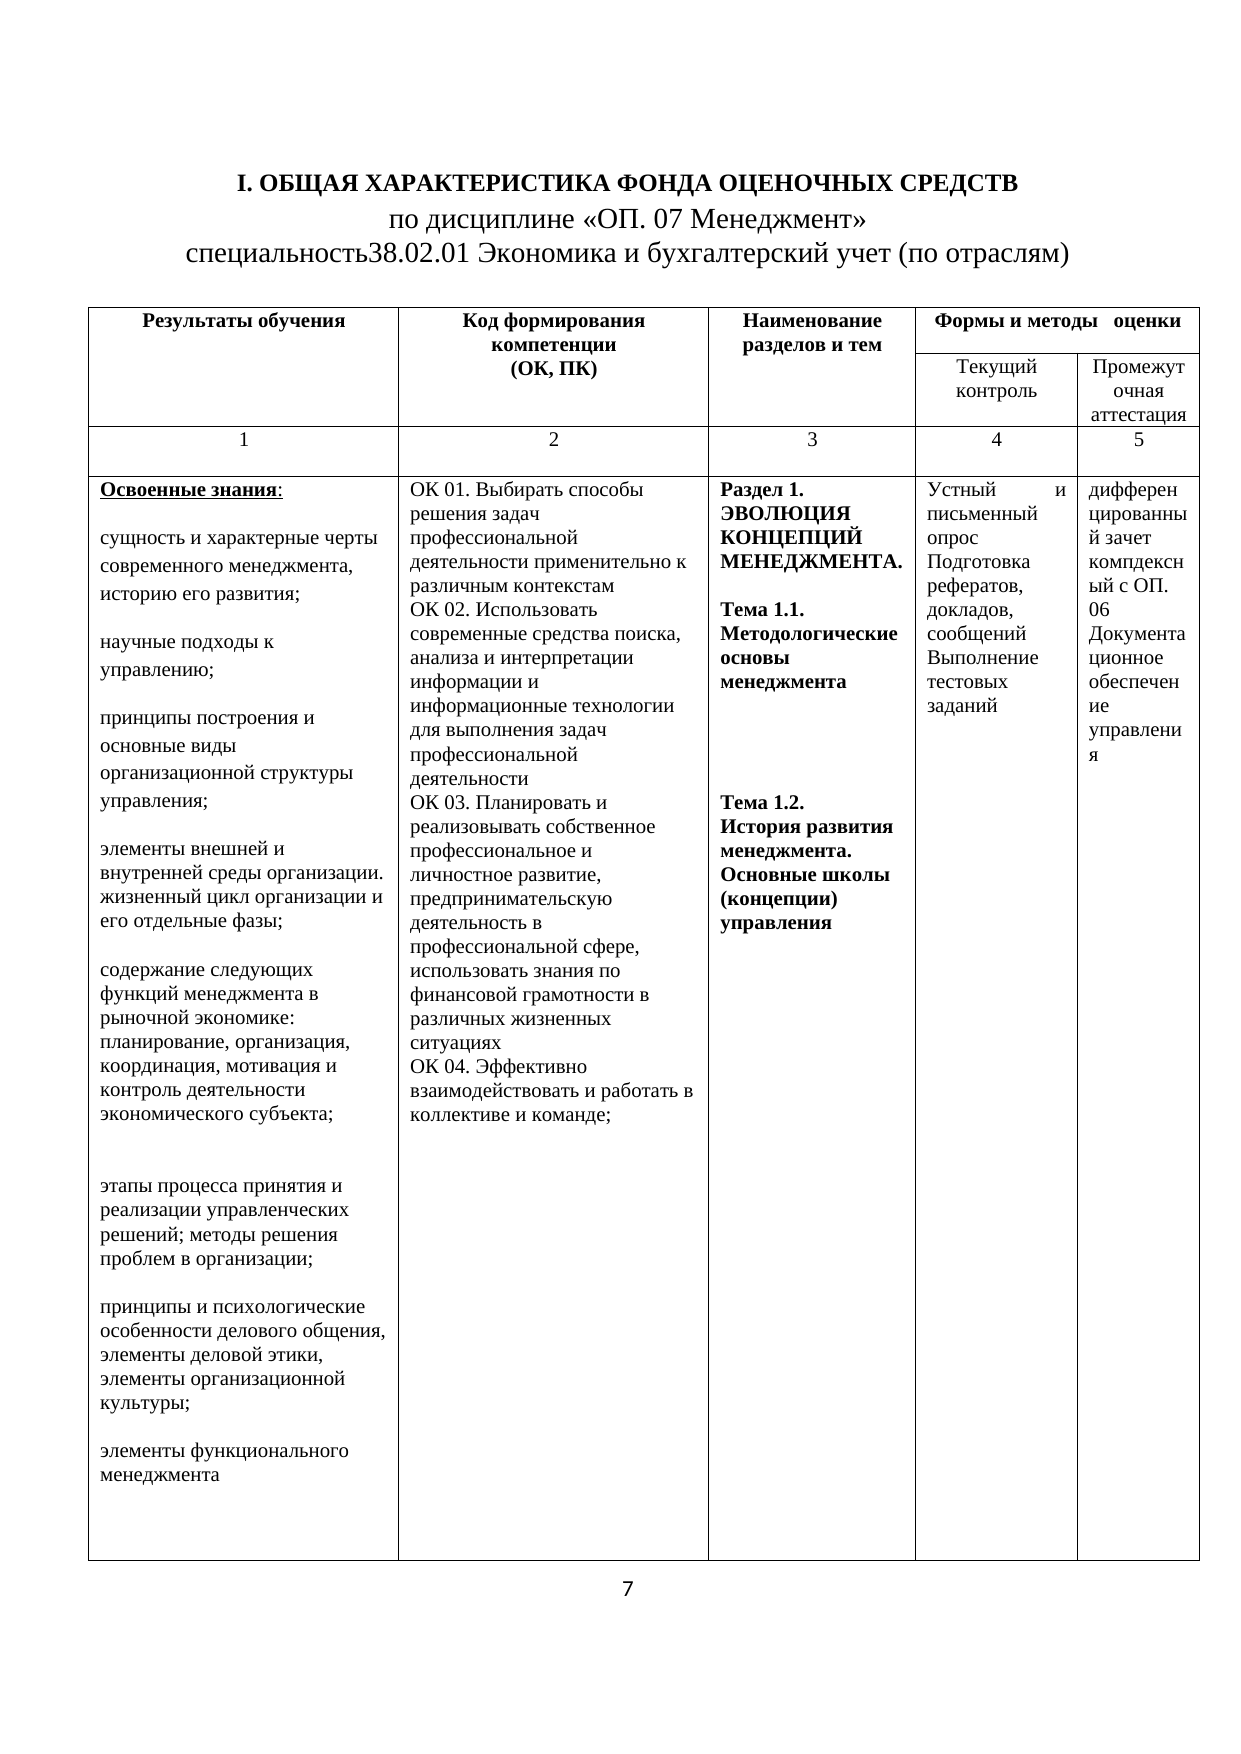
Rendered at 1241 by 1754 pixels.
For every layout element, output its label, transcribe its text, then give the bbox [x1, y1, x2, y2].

subtitle I. ОБЩАЯ ХАРАКТЕРИСТИКА ФОНДА ОЦЕНОЧНЫХ СРЕДСТВ [118, 168, 1137, 197]
table_cell Текущий контроль [916, 354, 1077, 426]
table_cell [89, 477, 398, 1559]
text по дисциплине «ОП. 07 Менеджмент» [118, 201, 1137, 235]
text специальность38.02.01 Экономика и бухгалтерский учет (по отраслям) [118, 235, 1137, 268]
table_cell 5 [1078, 427, 1199, 476]
table_header Наименование разделов и тем [709, 308, 915, 426]
table_cell Промежуточная аттестация [1078, 354, 1199, 426]
table_header Формы и методы оценки [916, 308, 1199, 353]
table_header Результаты обучения [89, 308, 398, 426]
table_cell 1 [89, 427, 398, 476]
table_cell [1078, 477, 1199, 1559]
table_header Код формирования компетенции (ОК, ПК) [399, 308, 708, 426]
table_cell 4 [916, 427, 1077, 476]
table_cell 3 [709, 427, 915, 476]
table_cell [399, 477, 708, 1559]
table_cell 2 [399, 427, 708, 476]
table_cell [709, 477, 915, 1559]
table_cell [916, 477, 1077, 1559]
